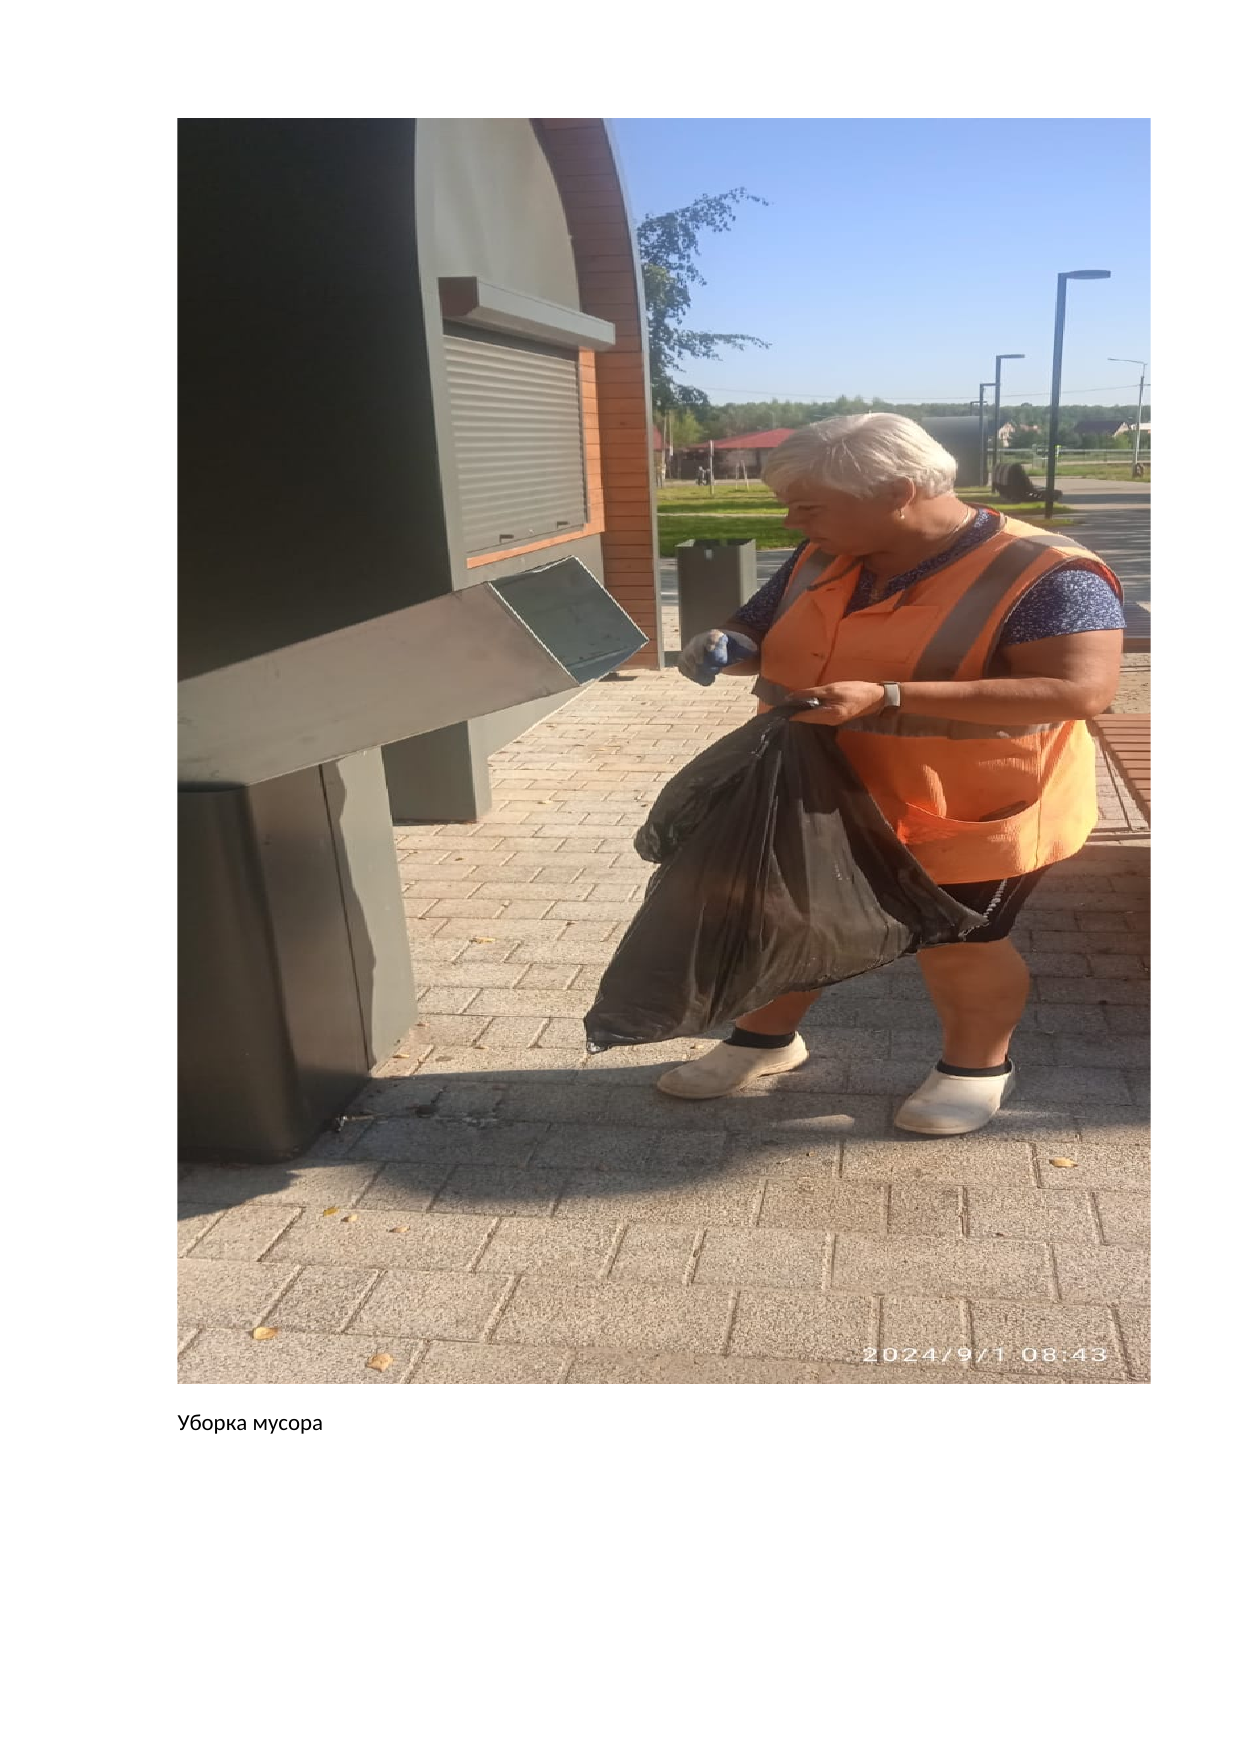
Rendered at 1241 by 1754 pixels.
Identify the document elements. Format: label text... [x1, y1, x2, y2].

text Уборка мусора [177, 1408, 1152, 1436]
picture [177, 118, 1151, 1384]
